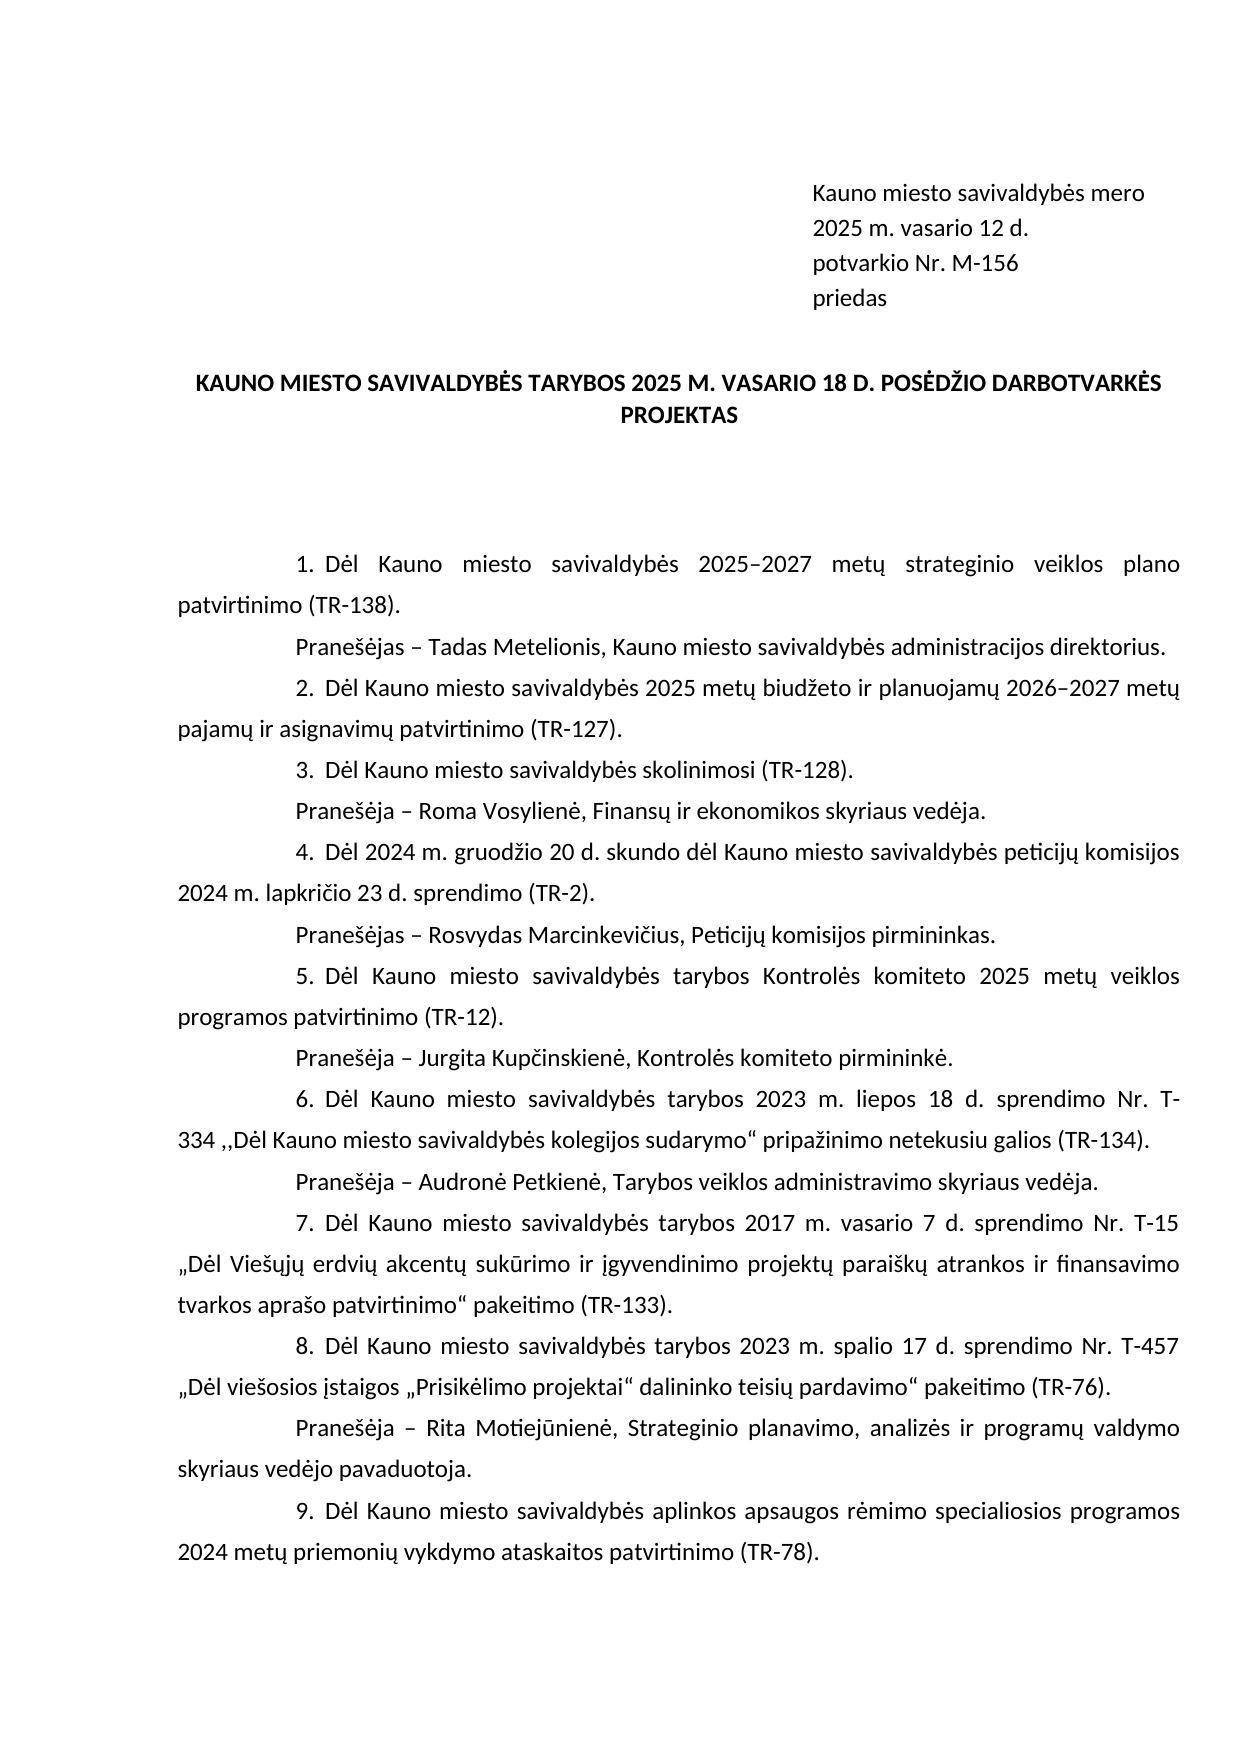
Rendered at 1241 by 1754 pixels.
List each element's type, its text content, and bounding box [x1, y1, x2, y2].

list priedas [177, 282, 1181, 313]
list Dėl Kauno miesto savivaldybės aplinkos apsaugos rėmimo specialiosios programos 2024 metų priemonių vykdymo ataskaitos patvirtinimo (TR-78). [177, 1495, 1181, 1566]
list Pranešėja – Audronė Petkienė, Tarybos veiklos administravimo skyriaus vedėja. [177, 1166, 1181, 1196]
list Dėl Kauno miesto savivaldybės tarybos Kontrolės komiteto 2025 metų veiklos programos patvirtinimo (TR-12). [177, 960, 1181, 1032]
list Dėl Kauno miesto savivaldybės 2025 metų biudžeto ir planuojamų 2026–2027 metų pajamų ir asignavimų patvirtinimo (TR-127). [177, 672, 1181, 743]
list 2025 m. vasario 12 d. [177, 212, 1181, 243]
text Pranešėja – Rita Motiejūnienė, Strateginio planavimo, analizės ir programų valdymo skyriaus vedėjo pavaduotoja. [177, 1412, 1181, 1484]
list Pranešėjas – Tadas Metelionis, Kauno miesto savivaldybės administracijos direktorius. [177, 631, 1181, 661]
text KAUNO MIESTO SAVIVALDYBĖS TARYBOS 2025 M. VASARIO 18 D. POSĖDŽIO DARBOTVARKĖS PROJEKTAS [177, 367, 1181, 430]
list Pranešėja – Jurgita Kupčinskienė, Kontrolės komiteto pirmininkė. [177, 1042, 1181, 1073]
list Pranešėja – Roma Vosylienė, Finansų ir ekonomikos skyriaus vedėja. [177, 795, 1181, 826]
list Dėl Kauno miesto savivaldybės tarybos 2023 m. spalio 17 d. sprendimo Nr. T-457 „Dėl viešosios įstaigos „Prisikėlimo projektai“ dalininko teisių pardavimo“ pakeitimo (TR-76). [177, 1330, 1181, 1402]
list Dėl Kauno miesto savivaldybės tarybos 2023 m. liepos 18 d. sprendimo Nr. T-334 ,,Dėl Kauno miesto savivaldybės kolegijos sudarymo“ pripažinimo netekusiu galios (TR-134). [177, 1083, 1181, 1155]
list Pranešėjas – Rosvydas Marcinkevičius, Peticijų komisijos pirmininkas. [177, 919, 1181, 949]
list Dėl 2024 m. gruodžio 20 d. skundo dėl Kauno miesto savivaldybės peticijų komisijos 2024 m. lapkričio 23 d. sprendimo (TR-2). [177, 836, 1181, 908]
list Dėl Kauno miesto savivaldybės skolinimosi (TR-128). [177, 754, 1181, 785]
list Dėl Kauno miesto savivaldybės 2025–2027 metų strateginio veiklos plano patvirtinimo (TR-138). [177, 548, 1181, 620]
list Kauno miesto savivaldybės mero [177, 177, 1181, 208]
list Dėl Kauno miesto savivaldybės tarybos 2017 m. vasario 7 d. sprendimo Nr. T-15 „Dėl Viešųjų erdvių akcentų sukūrimo ir įgyvendinimo projektų paraiškų atrankos ir finansavimo tvarkos aprašo patvirtinimo“ pakeitimo (TR-133). [177, 1207, 1181, 1319]
list potvarkio Nr. M-156 [177, 247, 1181, 278]
